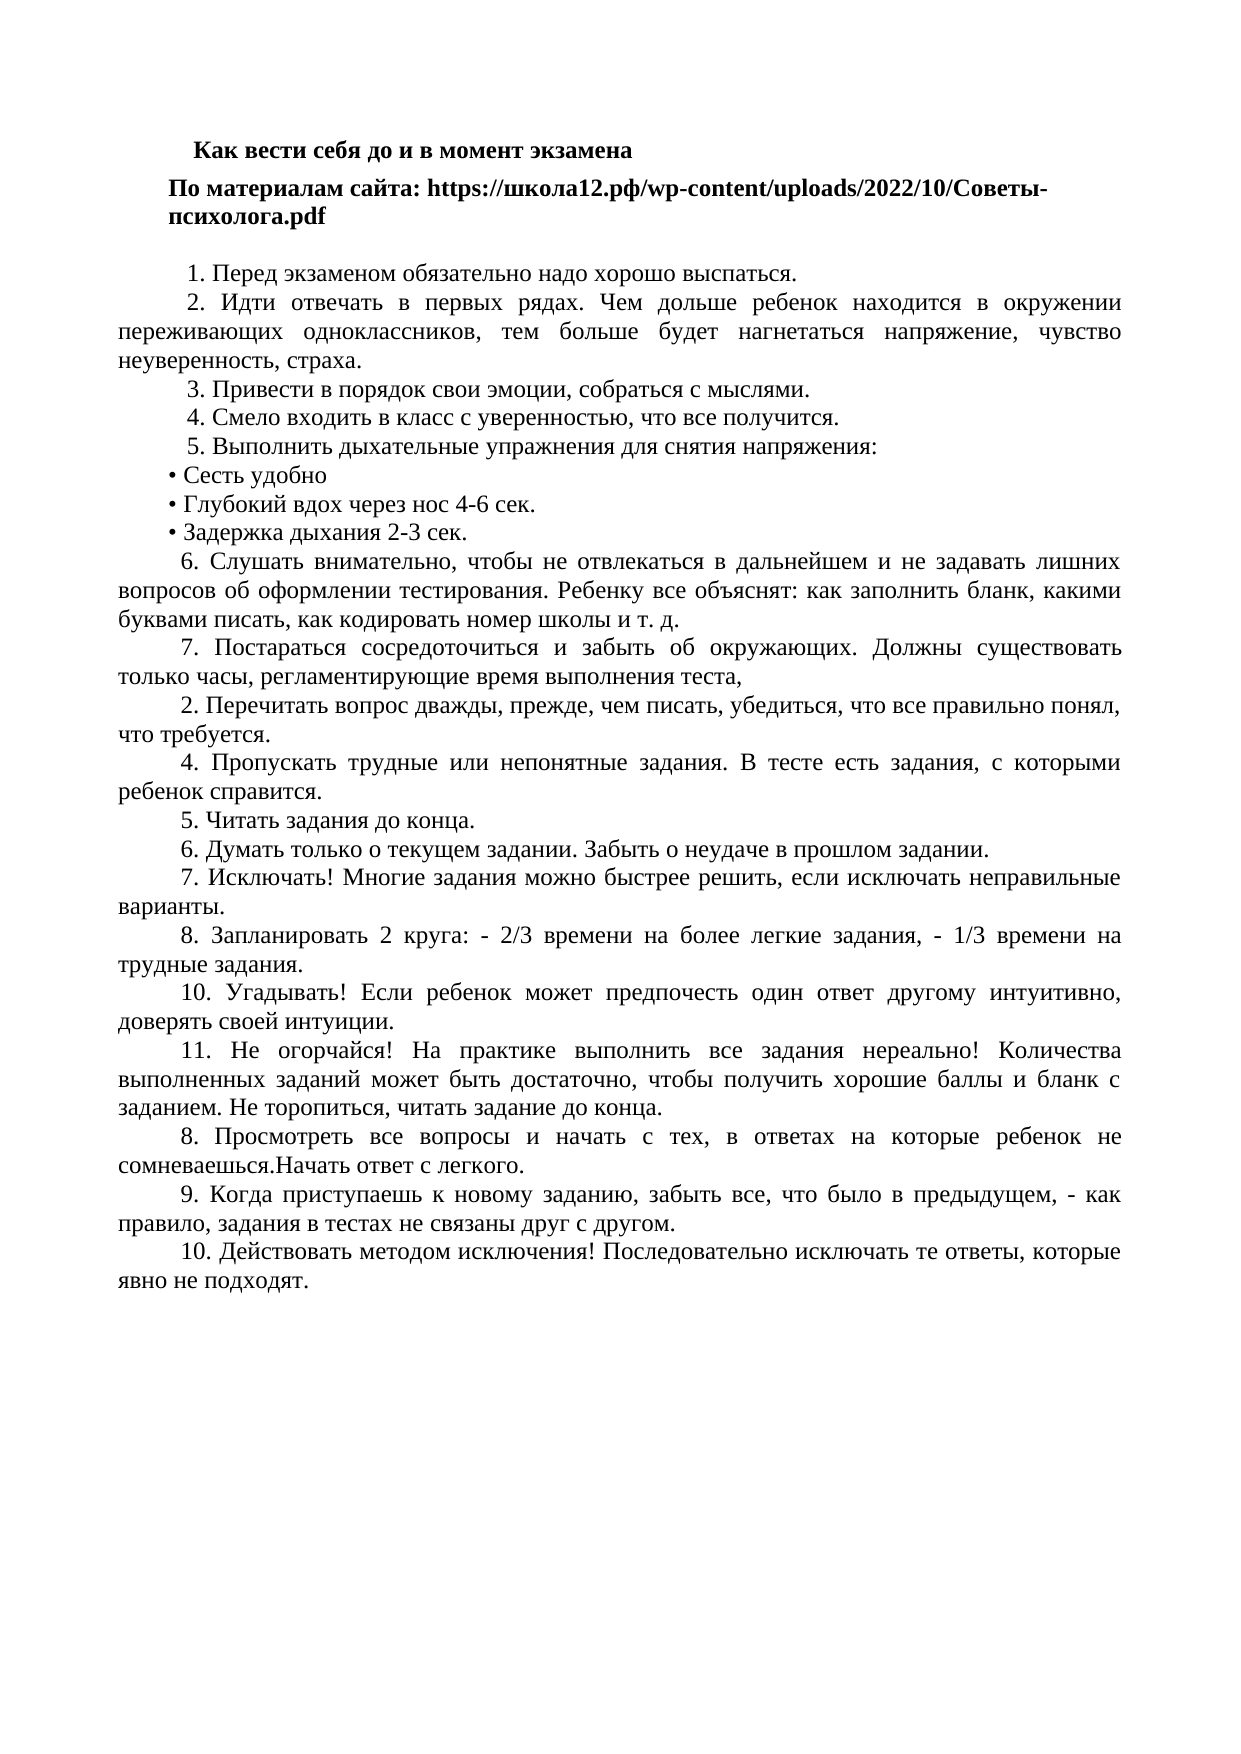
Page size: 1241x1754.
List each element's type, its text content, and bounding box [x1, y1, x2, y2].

list Запланировать 2 круга: - 2/3 времени на более легкие задания, - 1/3 времени на трудные задания. [118, 920, 1123, 977]
list Просмотреть все вопросы и начать с тех, в ответах на которые ребенок не сомневаешься.Начать ответ с легкого. [118, 1121, 1122, 1179]
list Идти отвечать в первых рядах. Чем дольше ребенок находится в окружении переживающих одноклассников, тем больше будет нагнетаться напряжение, чувство неуверенность, страха. [118, 287, 1122, 374]
list Смело входить в класс с уверенностью, что все получится. [187, 402, 1134, 431]
list Перед экзаменом обязательно надо хорошо выспаться. [187, 259, 1134, 287]
list Слушать внимательно, чтобы не отвлекаться в дальнейшем и не задавать лишних вопросов об оформлении тестирования. Ребенку все объяснят: как заполнить бланк, какими буквами писать, как кодировать номер школы и т. д. [118, 546, 1122, 632]
list Пропускать трудные или непонятные задания. В тесте есть задания, с которыми ребенок справится. [118, 747, 1122, 805]
list Выполнить дыхательные упражнения для снятия напряжения: [187, 431, 1134, 460]
list Исключать! Многие задания можно быстрее решить, если исключать неправильные варианты. [118, 862, 1122, 920]
list Действовать методом исключения! Последовательно исключать те ответы, которые явно не подходят. [118, 1236, 1122, 1294]
list Сесть удобно [168, 460, 1134, 489]
list Читать задания до конца. [180, 805, 1134, 834]
list Задержка дыхания 2-3 сек. [168, 517, 1134, 546]
list Когда приступаешь к новому заданию, забыть все, что было в предыдущем, - как правило, задания в тестах не связаны друг с другом. [118, 1179, 1122, 1236]
text 2. Перечитать вопрос дважды, прежде, чем писать, убедиться, что все правильно понял, что требуется. [118, 690, 1122, 747]
list Думать только о текущем задании. Забыть о неудаче в прошлом задании. [180, 834, 1134, 862]
list Привести в порядок свои эмоции, собраться с мыслями. [187, 374, 1134, 402]
list Не огорчайся! На практике выполнить все задания нереально! Количества выполненных заданий может быть достаточно, чтобы получить хорошие баллы и бланк с заданием. Не торопиться, читать задание до конца. [118, 1035, 1122, 1121]
subtitle Как вести себя до и в момент экзамена [193, 135, 1134, 164]
list Угадывать! Если ребенок может предпочесть один ответ другому интуитивно, доверять своей интуиции. [118, 977, 1121, 1035]
subtitle По материалам сайта: https://школа12.рф/wp-content/uploads/2022/10/Советы-психолога.pdf [168, 173, 1134, 230]
list Глубокий вдох через нос 4-6 сек. [168, 489, 1134, 517]
list Постараться сосредоточиться и забыть об окружающих. Должны существовать только часы, регламентирующие время выполнения теста, [118, 632, 1122, 690]
